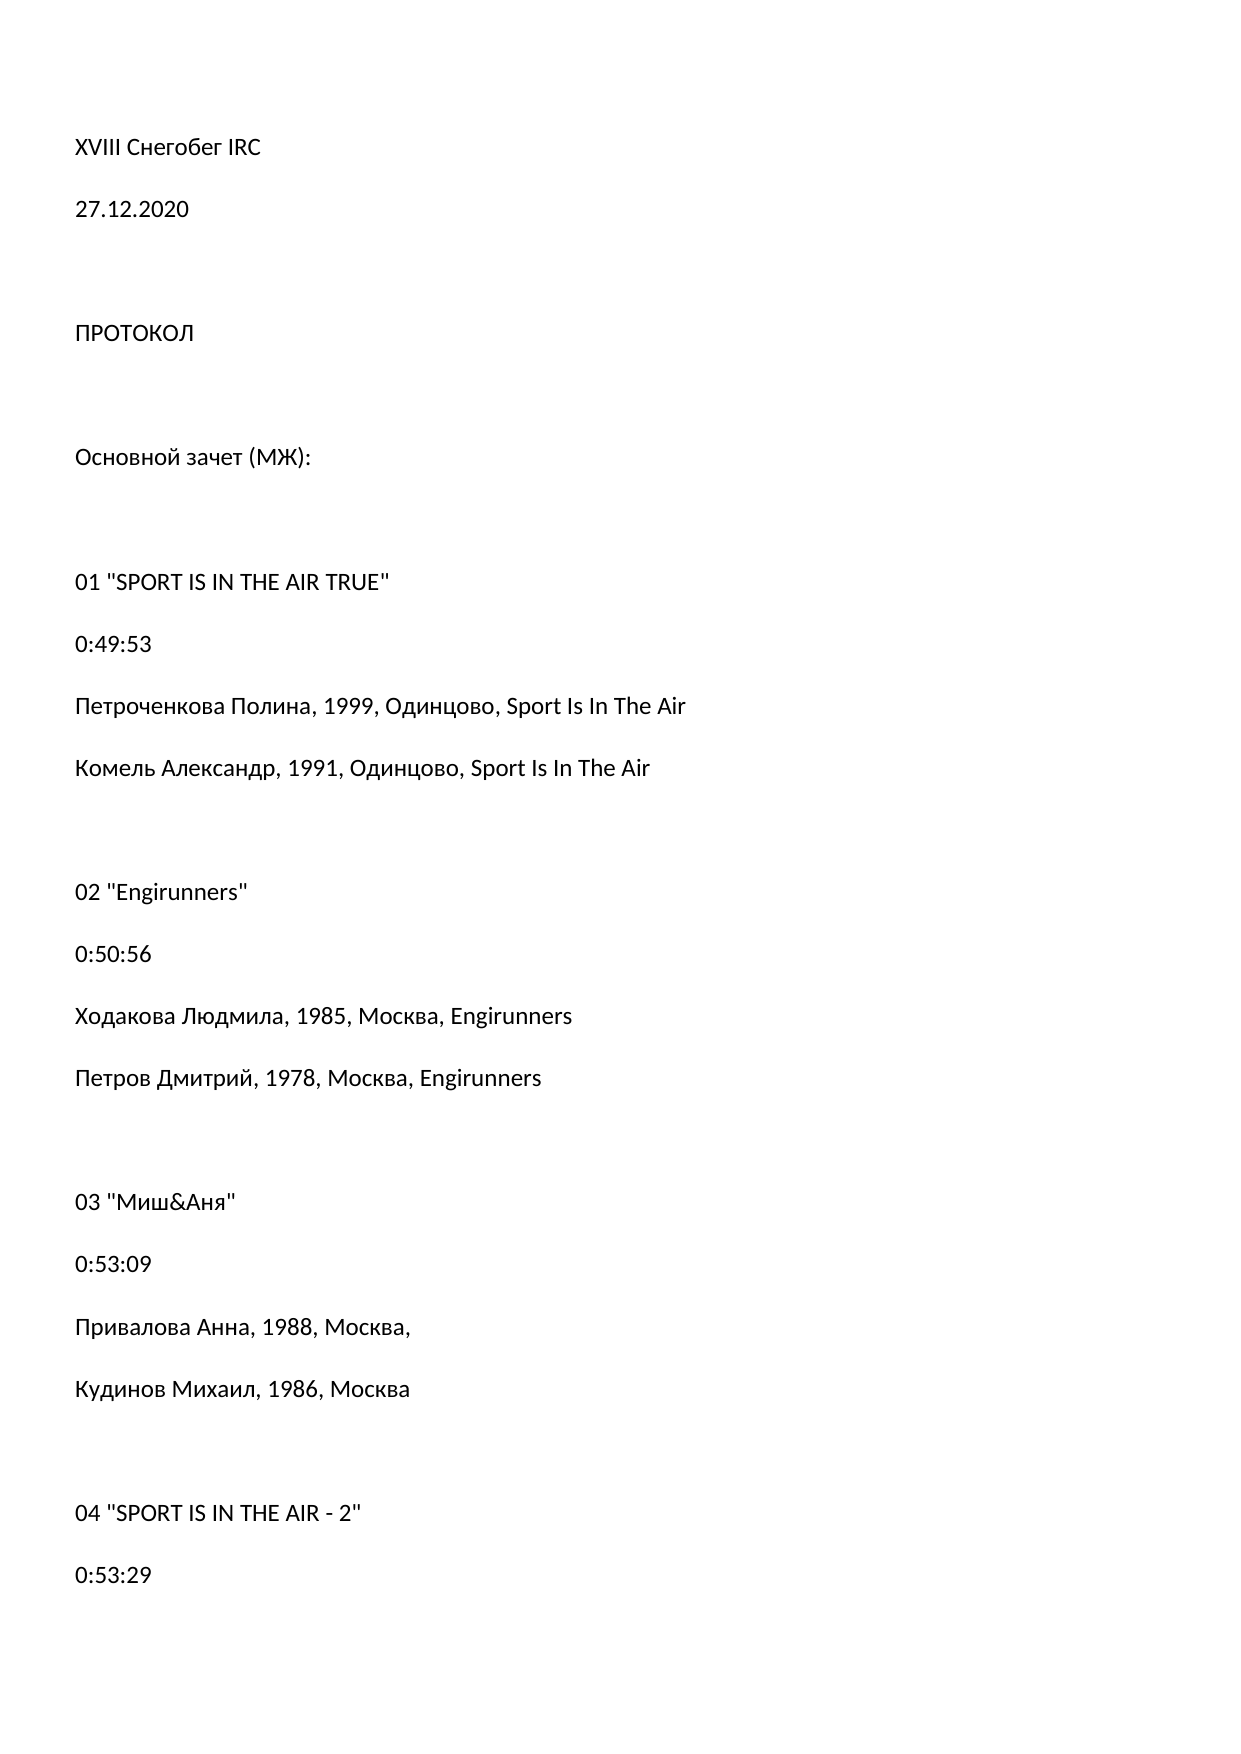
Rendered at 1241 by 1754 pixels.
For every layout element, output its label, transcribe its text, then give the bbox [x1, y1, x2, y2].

text Ходакова Людмила, 1985, Москва, Engirunners [75, 1000, 1165, 1031]
text Петров Дмитрий, 1978, Москва, Engirunners [75, 1062, 1165, 1093]
text 0:49:53 [75, 628, 1165, 658]
text Кудинов Михаил, 1986, Москва [75, 1373, 1165, 1403]
text 0:53:09 [75, 1248, 1165, 1279]
text 0:50:56 [75, 938, 1165, 969]
text 0:53:29 [75, 1559, 1165, 1589]
text Комель Александр, 1991, Одинцово, Sport Is In The Air [75, 752, 1165, 782]
text 27.12.2020 [75, 193, 1165, 224]
text Петроченкова Полина, 1999, Одинцово, Sport Is In The Air [75, 690, 1165, 720]
text 03 "Миш&Аня" [75, 1186, 1165, 1217]
text 04 "SPORT IS IN THE AIR - 2" [75, 1497, 1165, 1527]
text ПРОТОКОЛ [75, 317, 1165, 348]
text 01 "SPORT IS IN THE AIR TRUE" [75, 566, 1165, 596]
text Привалова Анна, 1988, Москва, [75, 1311, 1165, 1341]
text Основной зачет (МЖ): [75, 441, 1165, 472]
text 02 "Engirunners" [75, 876, 1165, 907]
text XVIII Снегобег IRC [75, 131, 1165, 162]
